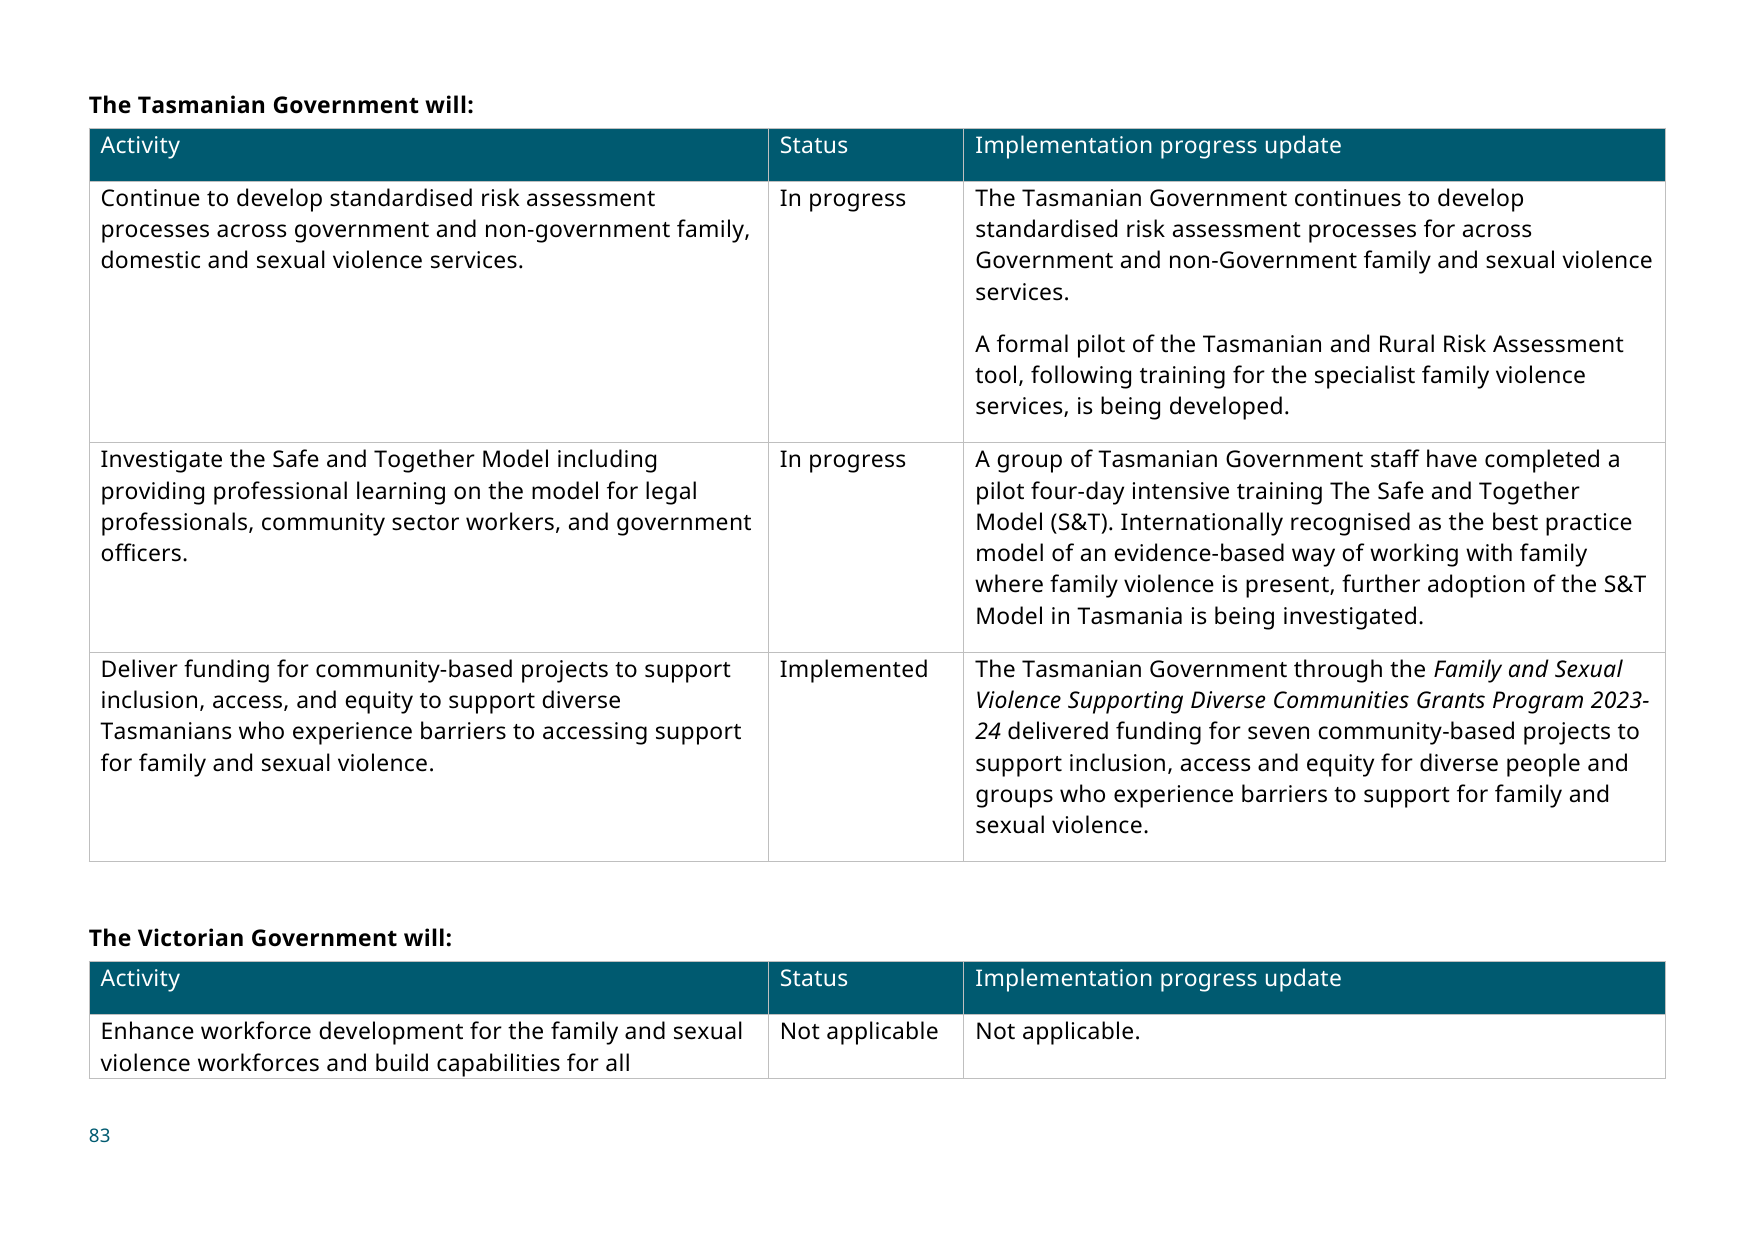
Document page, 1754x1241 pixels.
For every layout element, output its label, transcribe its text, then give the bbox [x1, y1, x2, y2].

table_cell The Tasmanian Government through the Family and Sexual Violence Supporting Diverse Communities Grants Program 2023-24 delivered funding for seven community-based projects to support inclusion, access and equity for diverse people and groups who experience barriers to support for family and sexual violence. [964, 653, 1665, 861]
table_cell The Tasmanian Government continues to develop standardised risk assessment processes for across Government and non-Government family and sexual violence services. A formal pilot of the Tasmanian and Rural Risk Assessment tool, following training for the specialist family violence services, is being developed. [964, 182, 1665, 442]
subtitle The Tasmanian Government will: [89, 89, 1665, 120]
table_header Implementation progress update [964, 962, 1665, 1014]
table_header Activity [90, 962, 768, 1014]
table_cell In progress [769, 443, 963, 652]
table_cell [90, 1015, 768, 1078]
table_cell Not applicable. [964, 1015, 1665, 1078]
subtitle The Victorian Government will: [89, 922, 1665, 953]
table_header Activity [90, 129, 768, 181]
table_cell Investigate the Safe and Together Model including providing professional learning on the model for legal professionals, community sector workers, and government officers. [90, 443, 768, 652]
table_header Status [769, 129, 963, 181]
table_header Implementation progress update [964, 129, 1665, 181]
table_cell Not applicable [769, 1015, 963, 1078]
table_header Status [769, 962, 963, 1014]
table_cell Implemented [769, 653, 963, 861]
table_cell Deliver funding for community-based projects to support inclusion, access, and equity to support diverse Tasmanians who experience barriers to accessing support for family and sexual violence. [90, 653, 768, 861]
table_cell In progress [769, 182, 963, 442]
table_cell A group of Tasmanian Government staff have completed a pilot four-day intensive training The Safe and Together Model (S&T). Internationally recognised as the best practice model of an evidence-based way of working with family where family violence is present, further adoption of the S&T Model in Tasmania is being investigated. [964, 443, 1665, 652]
table_cell Continue to develop standardised risk assessment processes across government and non-government family, domestic and sexual violence services. [90, 182, 768, 442]
